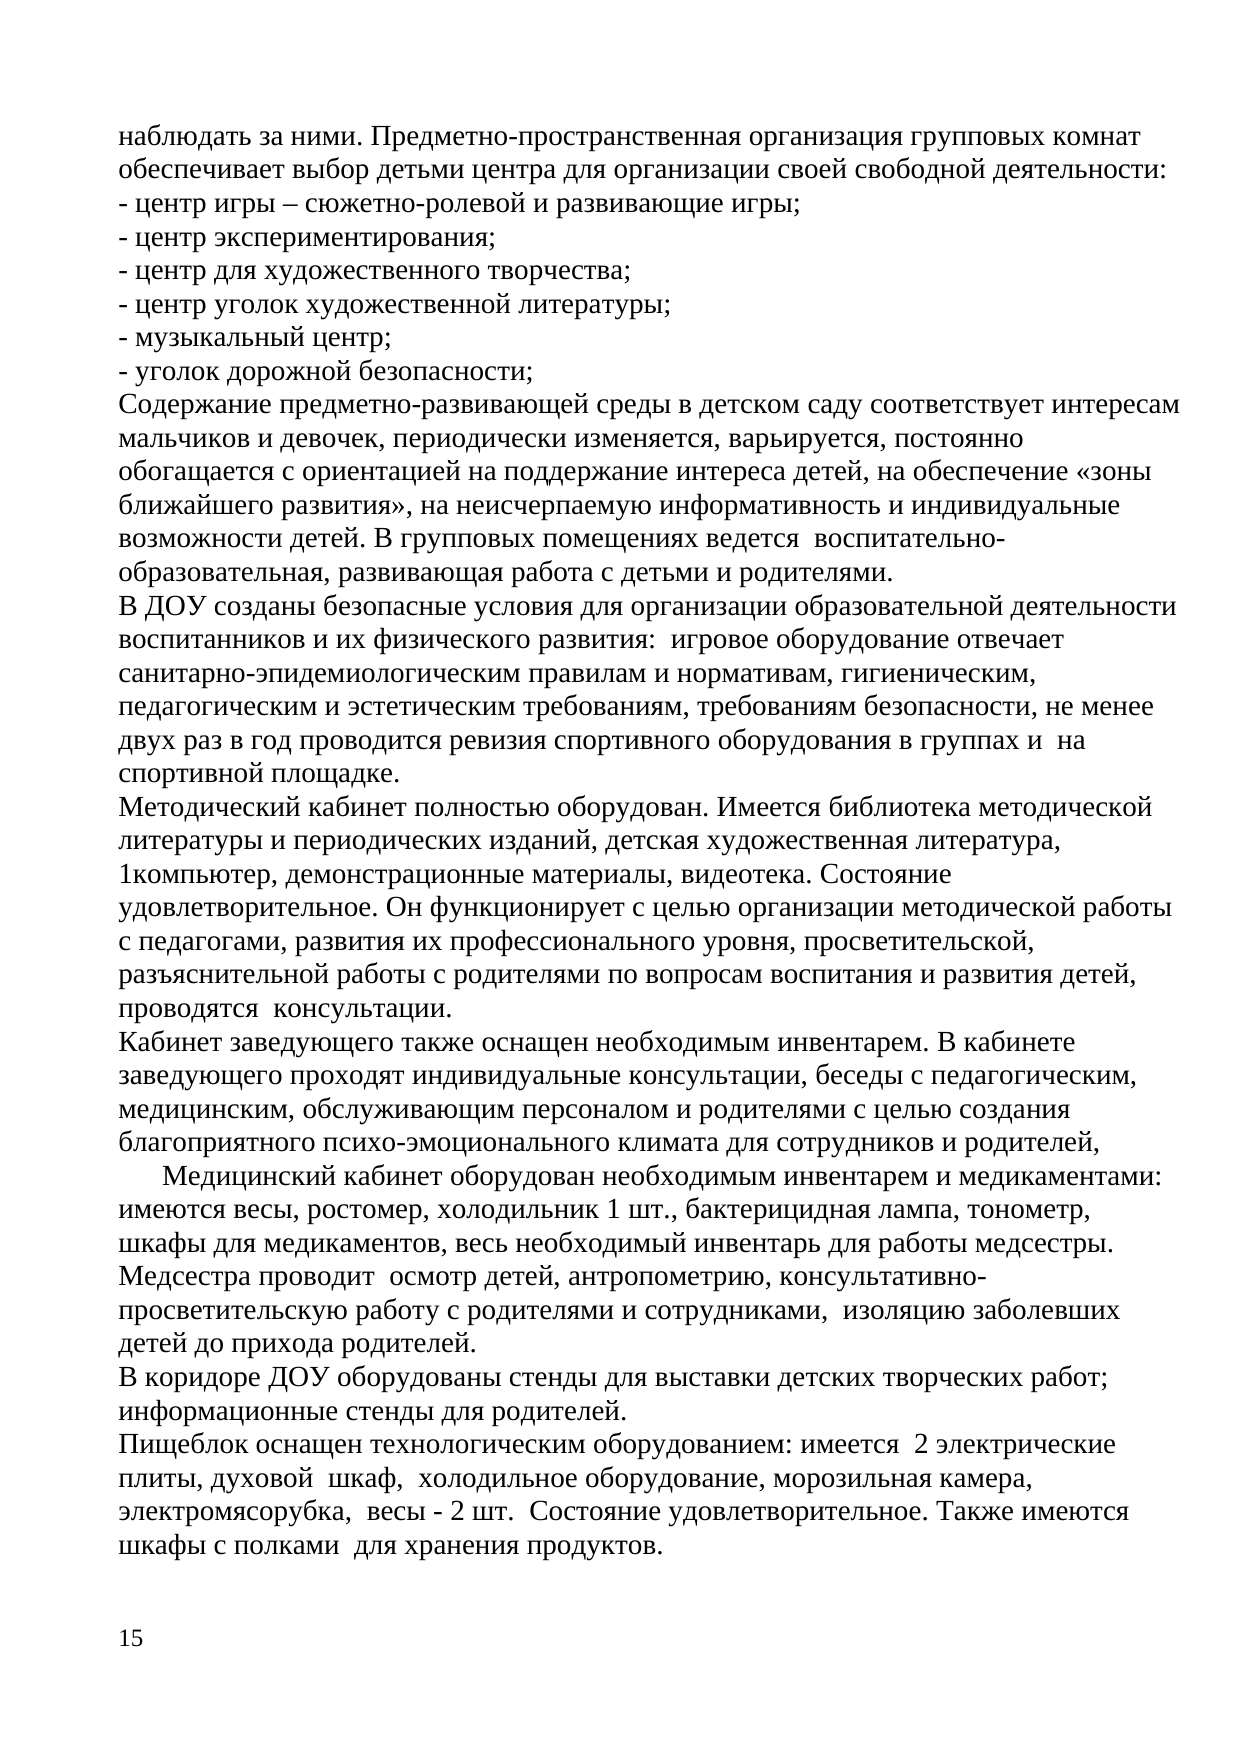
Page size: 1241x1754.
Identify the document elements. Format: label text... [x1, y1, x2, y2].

text Кабинет заведующего также оснащен необходимым инвентарем. В кабинете заведующего проходят индивидуальные консультации, беседы с педагогическим, медицинским, обслуживающим персоналом и родителями с целью создания благоприятного психо-эмоционального климата для сотрудников и родителей, [118, 1024, 1181, 1158]
text Медицинский кабинет оборудован необходимым инвентарем и медикаментами: имеются весы, ростомер, холодильник 1 шт., бактерицидная лампа, тонометр, шкафы для медикаментов, весь необходимый инвентарь для работы медсестры. Медсестра проводит осмотр детей, антропометрию, консультативно-просветительскую работу с родителями и сотрудниками, изоляцию заболевших детей до прихода родителей. [118, 1158, 1181, 1359]
text - центр игры – сюжетно-ролевой и развивающие игры; [118, 185, 1181, 219]
text В ДОУ созданы безопасные условия для организации образовательной деятельности воспитанников и их физического развития: игровое оборудование отвечает санитарно-эпидемиологическим правилам и нормативам, гигиеническим, педагогическим и эстетическим требованиям, требованиям безопасности, не менее двух раз в год проводится ревизия спортивного оборудования в группах и на спортивной площадке. [118, 588, 1181, 789]
text В коридоре ДОУ оборудованы стенды для выставки детских творческих работ; информационные стенды для родителей. [118, 1359, 1181, 1426]
text - музыкальный центр; [118, 319, 1181, 353]
text Пищеблок оснащен технологическим оборудованием: имеется 2 электрические плиты, духовой шкаф, холодильное оборудование, морозильная камера, электромясорубка, весы - 2 шт. Состояние удовлетворительное. Также имеются шкафы с полками для хранения продуктов. [118, 1426, 1181, 1560]
text Методический кабинет полностью оборудован. Имеется библиотека методической литературы и периодических изданий, детская художественная литература, 1компьютер, демонстрационные материалы, видеотека. Состояние удовлетворительное. Он функционирует с целью организации методической работы с педагогами, развития их профессионального уровня, просветительской, разъяснительной работы с родителями по вопросам воспитания и развития детей, проводятся консультации. [118, 789, 1181, 1024]
text - центр уголок художественной литературы; [118, 286, 1181, 319]
text Содержание предметно-развивающей среды в детском саду соответствует интересам мальчиков и девочек, периодически изменяется, варьируется, постоянно обогащается с ориентацией на поддержание интереса детей, на обеспечение «зоны ближайшего развития», на неисчерпаемую информативность и индивидуальные возможности детей. В групповых помещениях ведется воспитательно-образовательная, развивающая работа с детьми и родителями. [118, 386, 1181, 588]
text - центр для художественного творчества; [118, 252, 1181, 286]
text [118, 118, 1181, 185]
text - центр экспериментирования; [118, 219, 1181, 252]
text - уголок дорожной безопасности; [118, 353, 1181, 386]
